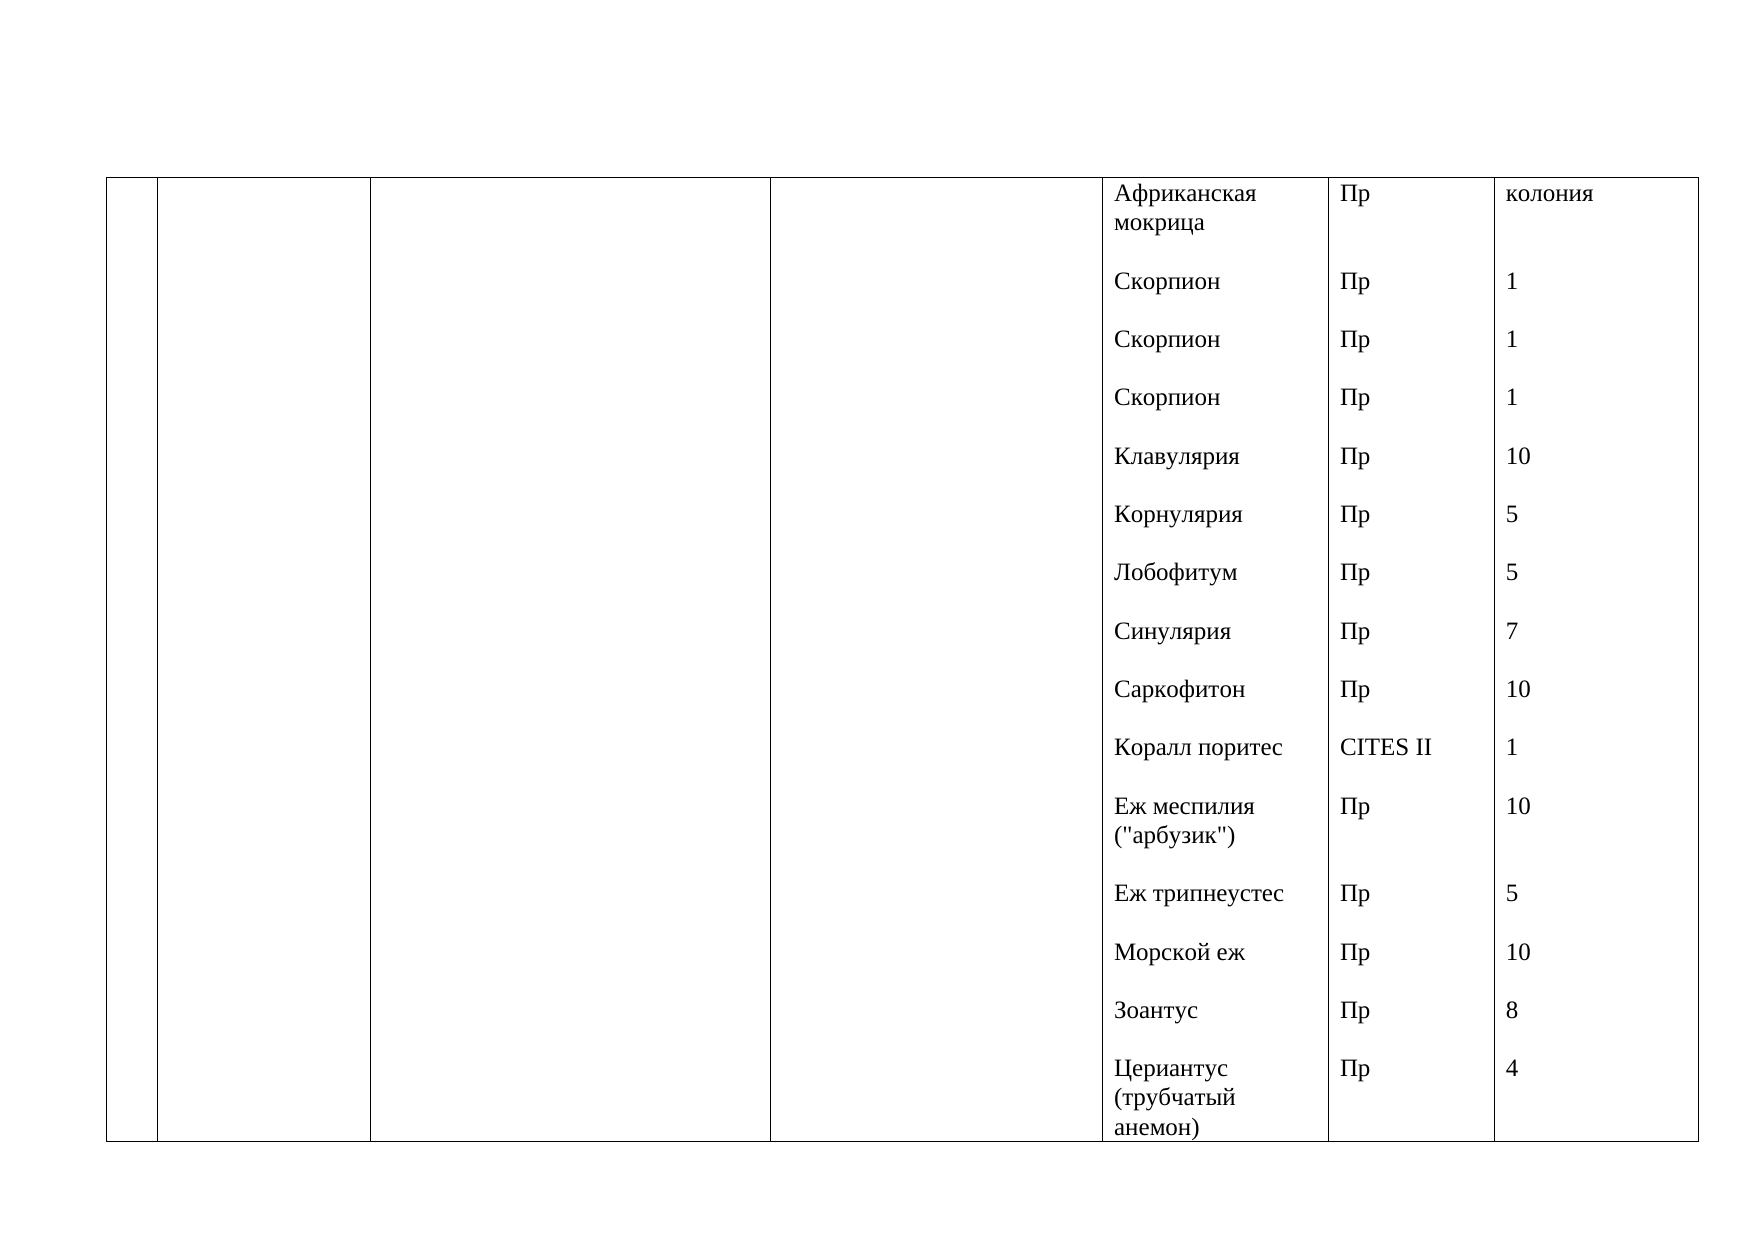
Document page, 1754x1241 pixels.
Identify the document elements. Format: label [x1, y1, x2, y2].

table_cell [107, 178, 157, 1141]
